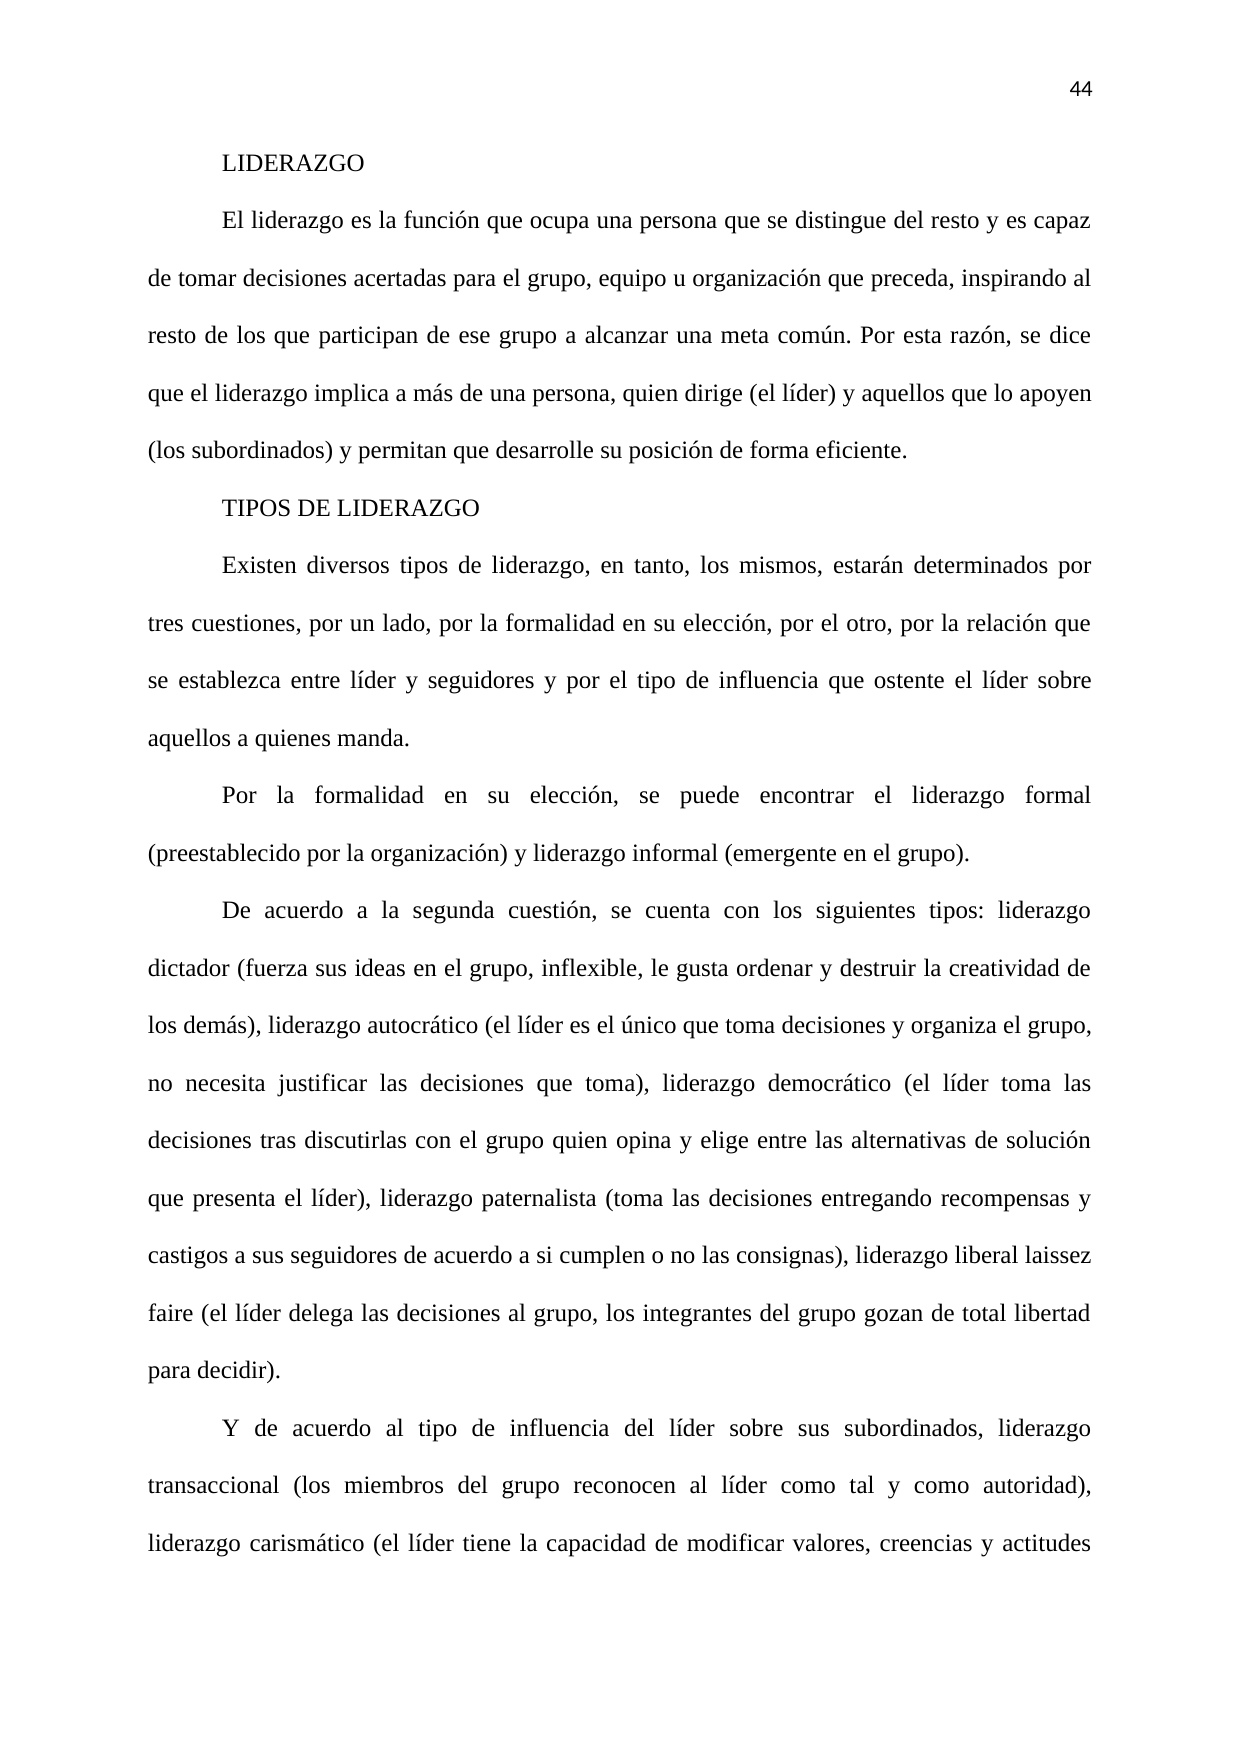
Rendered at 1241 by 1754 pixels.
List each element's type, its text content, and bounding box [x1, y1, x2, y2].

text De acuerdo a la segunda cuestión, se cuenta con los siguientes tipos: liderazgo dictador (fuerza sus ideas en el grupo, inflexible, le gusta ordenar y destruir la creatividad de los demás), liderazgo autocrático (el líder es el único que toma decisiones y organiza el grupo, no necesita justificar las decisiones que toma), liderazgo democrático (el líder toma las decisiones tras discutirlas con el grupo quien opina y elige entre las alternativas de solución que presenta el líder), liderazgo paternalista (toma las decisiones entregando recompensas y castigos a sus seguidores de acuerdo a si cumplen o no las consignas), liderazgo liberal laissez faire (el líder delega las decisiones al grupo, los integrantes del grupo gozan de total libertad para decidir). [148, 895, 1092, 1384]
text El liderazgo es la función que ocupa una persona que se distingue del resto y es capaz de tomar decisiones acertadas para el grupo, equipo u organización que preceda, inspirando al resto de los que participan de ese grupo a alcanzar una meta común. Por esta razón, se dice que el liderazgo implica a más de una persona, quien dirige (el líder) y aquellos que lo apoyen (los subordinados) y permitan que desarrolle su posición de forma eficiente. [148, 205, 1092, 464]
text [148, 1413, 1092, 1556]
text Existen diversos tipos de liderazgo, en tanto, los mismos, estarán determinados por tres cuestiones, por un lado, por la formalidad en su elección, por el otro, por la relación que se establezca entre líder y seguidores y por el tipo de influencia que ostente el líder sobre aquellos a quienes manda. [148, 550, 1092, 751]
text TIPOS DE LIDERAZGO [148, 493, 1092, 521]
text Por la formalidad en su elección, se puede encontrar el liderazgo formal (preestablecido por la organización) y liderazgo informal (emergente en el grupo). [148, 780, 1092, 866]
text LIDERAZGO [148, 148, 1092, 176]
